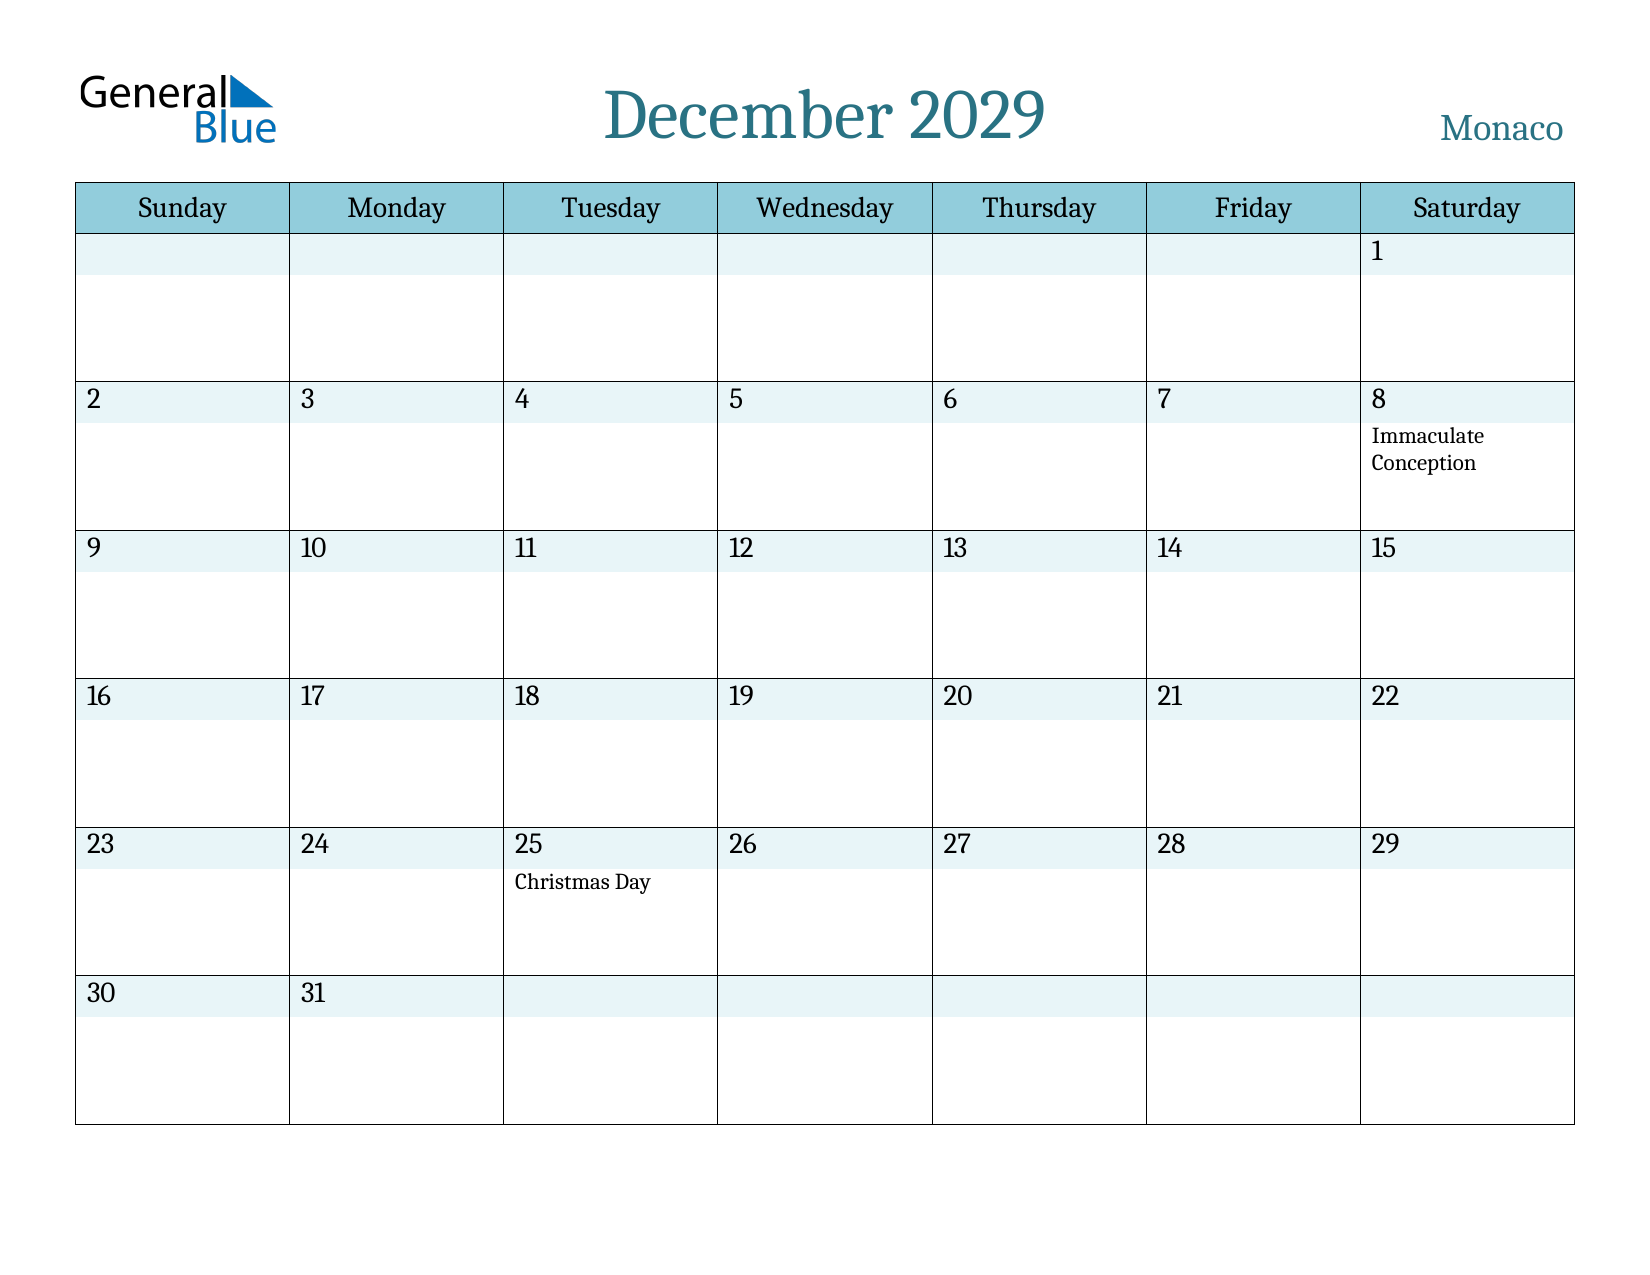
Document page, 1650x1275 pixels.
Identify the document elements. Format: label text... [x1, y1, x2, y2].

table_cell [76, 1017, 289, 1123]
table_cell [718, 423, 932, 530]
table_cell [718, 976, 932, 1017]
table_cell [290, 572, 503, 678]
table_cell [76, 234, 289, 275]
table_cell [1361, 572, 1574, 678]
table_cell [76, 720, 289, 827]
table_header Monaco [1146, 75, 1574, 182]
table_cell [933, 976, 1146, 1017]
table_cell [718, 572, 932, 678]
table_cell [933, 720, 1146, 827]
table_cell 27 [933, 828, 1146, 869]
table_cell [1147, 423, 1360, 530]
table_cell [76, 275, 289, 381]
table_cell [290, 720, 503, 827]
table_cell 2 [76, 382, 289, 423]
table_cell [718, 275, 932, 381]
table_cell [1361, 976, 1574, 1017]
table_cell 29 [1361, 828, 1574, 869]
table_cell 7 [1147, 382, 1360, 423]
table_cell [504, 720, 717, 827]
table_cell [504, 976, 717, 1017]
table_cell 25 [504, 828, 717, 869]
table_cell [718, 869, 932, 975]
table_cell [1147, 720, 1360, 827]
table_cell [290, 275, 503, 381]
table_cell 17 [290, 679, 503, 720]
table_cell 28 [1147, 828, 1360, 869]
table_cell [504, 275, 717, 381]
table_cell [933, 572, 1146, 678]
table_cell 22 [1361, 679, 1574, 720]
table_cell [933, 234, 1146, 275]
table_cell [504, 234, 717, 275]
table_cell Sunday [76, 183, 289, 233]
table_cell [718, 1017, 932, 1123]
table_cell 10 [290, 531, 503, 572]
table_cell [1147, 275, 1360, 381]
table_cell [933, 275, 1146, 381]
table_cell 30 [76, 976, 289, 1017]
table_cell 12 [718, 531, 932, 572]
table_cell [76, 572, 289, 678]
table_header December 2029 [504, 75, 1146, 182]
table_cell 14 [1147, 531, 1360, 572]
table_cell [718, 234, 932, 275]
table_cell Saturday [1361, 183, 1574, 233]
picture [80, 75, 276, 143]
table_cell [290, 234, 503, 275]
table_cell [1361, 275, 1574, 381]
table_cell [1147, 976, 1360, 1017]
table_cell 5 [718, 382, 932, 423]
table_cell Wednesday [718, 183, 932, 233]
table_cell 31 [290, 976, 503, 1017]
table_cell 15 [1361, 531, 1574, 572]
table_cell 20 [933, 679, 1146, 720]
table_cell Christmas Day [504, 869, 717, 975]
table_cell [1147, 869, 1360, 975]
table_header [76, 75, 503, 182]
table_cell 11 [504, 531, 717, 572]
table_cell 19 [718, 679, 932, 720]
table_cell 1 [1361, 234, 1574, 275]
table_cell [1361, 869, 1574, 975]
table_cell [1147, 1017, 1360, 1123]
table_cell [1147, 234, 1360, 275]
table_cell 18 [504, 679, 717, 720]
table_cell Friday [1147, 183, 1360, 233]
table_cell [504, 423, 717, 530]
table_cell [1361, 720, 1574, 827]
table_cell [933, 423, 1146, 530]
table_cell 9 [76, 531, 289, 572]
table_cell 4 [504, 382, 717, 423]
table_cell Tuesday [504, 183, 717, 233]
table_cell Thursday [933, 183, 1146, 233]
table_cell [76, 869, 289, 975]
table_cell [1147, 572, 1360, 678]
table_cell 24 [290, 828, 503, 869]
table_cell 8 [1361, 382, 1574, 423]
table_cell Immaculate Conception [1361, 423, 1574, 530]
table_cell [290, 1017, 503, 1123]
table_cell 16 [76, 679, 289, 720]
table_cell 13 [933, 531, 1146, 572]
table_cell [1361, 1017, 1574, 1123]
table_cell 23 [76, 828, 289, 869]
table_cell [76, 423, 289, 530]
table_cell Monday [290, 183, 503, 233]
table_cell [718, 720, 932, 827]
table_cell 6 [933, 382, 1146, 423]
table_cell [504, 572, 717, 678]
table_cell [290, 869, 503, 975]
table_cell 21 [1147, 679, 1360, 720]
table_cell [504, 1017, 717, 1123]
table_cell 26 [718, 828, 932, 869]
table_cell 3 [290, 382, 503, 423]
table_cell [290, 423, 503, 530]
table_cell [933, 1017, 1146, 1123]
table_cell [933, 869, 1146, 975]
